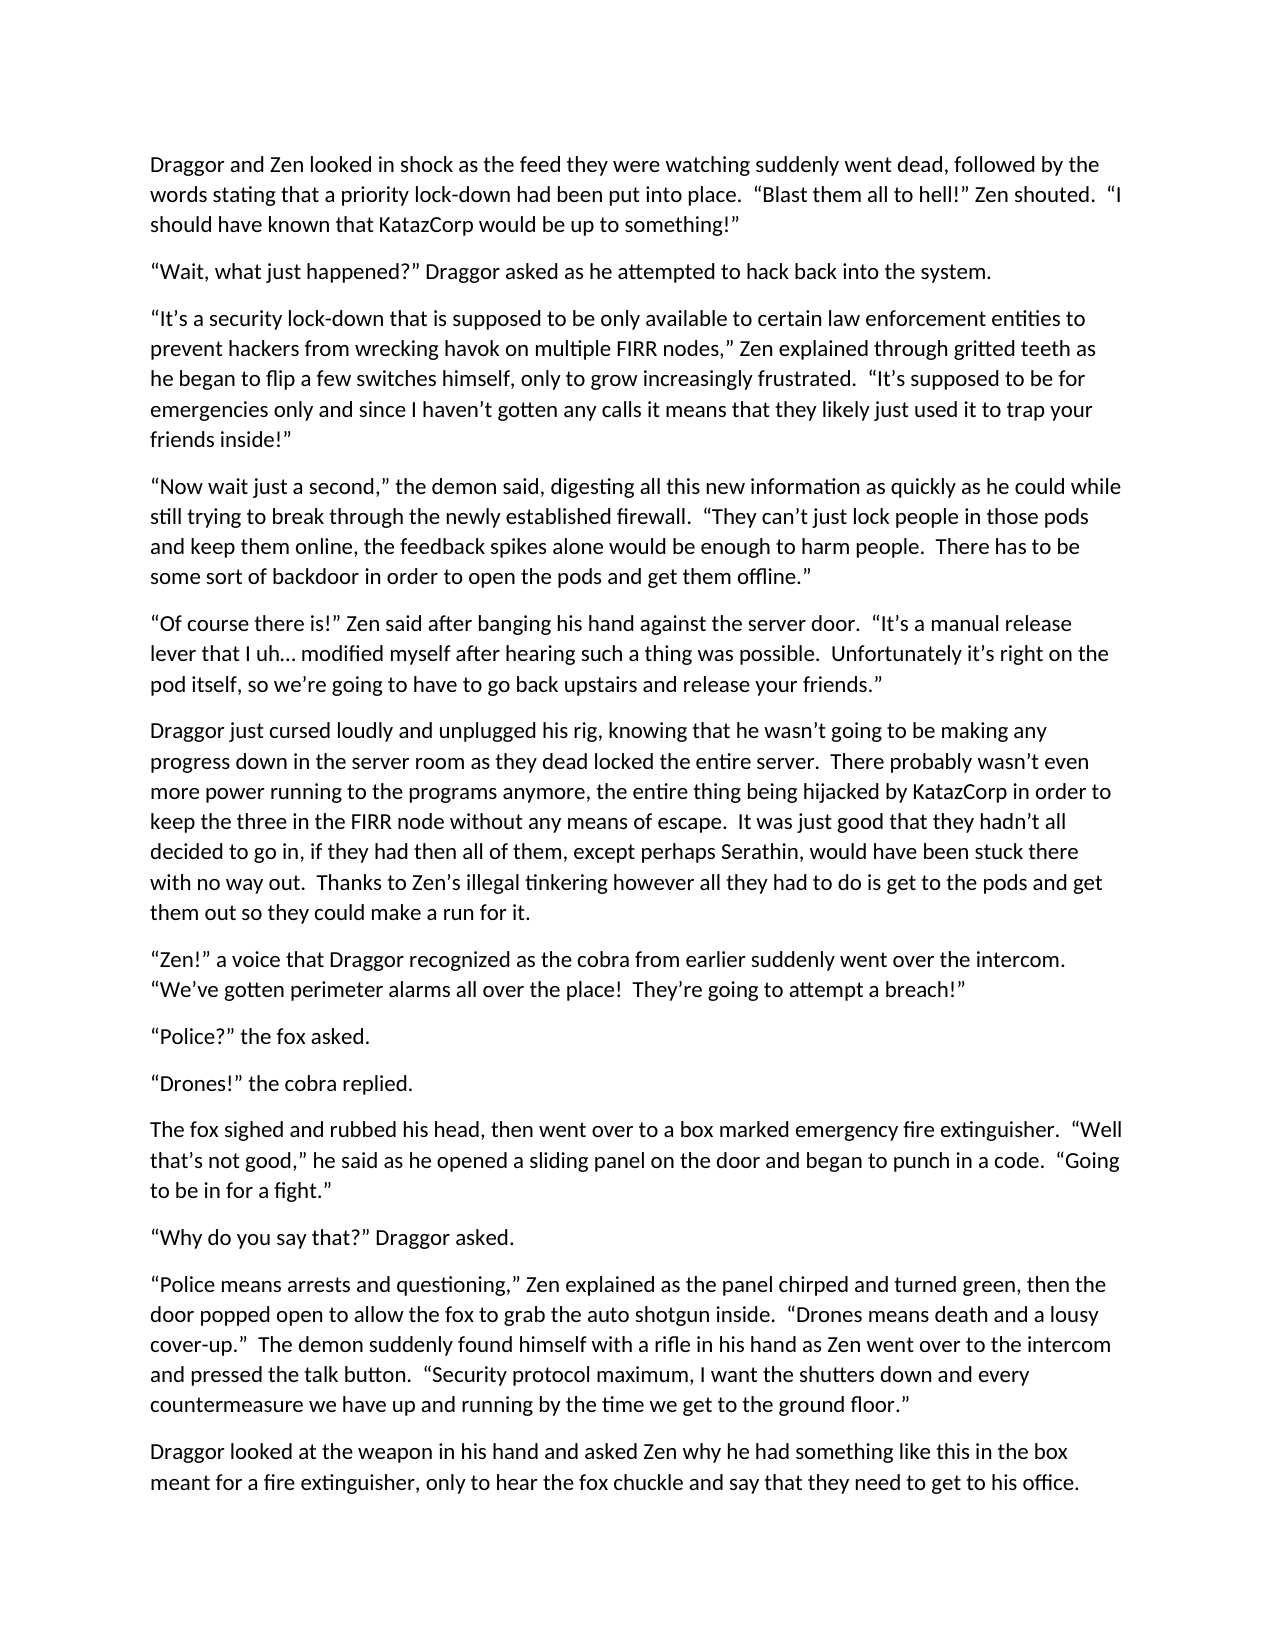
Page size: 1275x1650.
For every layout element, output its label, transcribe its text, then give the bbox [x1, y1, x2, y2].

text “Wait, what just happened?” Draggor asked as he attempted to hack back into the system. [150, 257, 1125, 285]
text The fox sighed and rubbed his head, then went over to a box marked emergency fire extinguisher. “Well that’s not good,” he said as he opened a sliding panel on the door and began to punch in a code. “Going to be in for a fight.” [150, 1116, 1125, 1204]
text “Drones!” the cobra replied. [150, 1069, 1125, 1097]
text Draggor and Zen looked in shock as the feed they were watching suddenly went dead, followed by the words stating that a priority lock-down had been put into place. “Blast them all to hell!” Zen shouted. “I should have known that KatazCorp would be up to something!” [150, 150, 1125, 238]
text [150, 1437, 1125, 1496]
text “Why do you say that?” Draggor asked. [150, 1223, 1125, 1251]
text Draggor just cursed loudly and unplugged his rig, knowing that he wasn’t going to be making any progress down in the server room as they dead locked the entire server. There probably wasn’t even more power running to the programs anymore, the entire thing being hijacked by KatazCorp in order to keep the three in the FIRR node without any means of escape. It was just good that they hadn’t all decided to go in, if they had then all of them, except perhaps Serathin, would have been stuck there with no way out. Thanks to Zen’s illegal tinkering however all they had to do is get to the pods and get them out so they could make a run for it. [150, 717, 1125, 926]
text “Zen!” a voice that Draggor recognized as the cobra from earlier suddenly went over the intercom. “We’ve gotten perimeter alarms all over the place! They’re going to attempt a breach!” [150, 945, 1125, 1003]
text “Now wait just a second,” the demon said, digesting all this new information as quickly as he could while still trying to break through the newly established firewall. “They can’t just lock people in those pods and keep them online, the feedback spikes alone would be enough to harm people. There has to be some sort of backdoor in order to open the pods and get them offline.” [150, 472, 1125, 591]
text “Police means arrests and questioning,” Zen explained as the panel chirped and turned green, then the door popped open to allow the fox to grab the auto shotgun inside. “Drones means death and a lousy cover-up.” The demon suddenly found himself with a rifle in his hand as Zen went over to the intercom and pressed the talk button. “Security protocol maximum, I want the shutters down and every countermeasure we have up and running by the time we get to the ground floor.” [150, 1270, 1125, 1419]
text “It’s a security lock-down that is supposed to be only available to certain law enforcement entities to prevent hackers from wrecking havok on multiple FIRR nodes,” Zen explained through gritted teeth as he began to flip a few switches himself, only to grow increasingly frustrated. “It’s supposed to be for emergencies only and since I haven’t gotten any calls it means that they likely just used it to trap your friends inside!” [150, 304, 1125, 453]
text “Police?” the fox asked. [150, 1022, 1125, 1050]
text “Of course there is!” Zen said after banging his hand against the server door. “It’s a manual release lever that I uh… modified myself after hearing such a thing was possible. Unfortunately it’s right on the pod itself, so we’re going to have to go back upstairs and release your friends.” [150, 609, 1125, 698]
